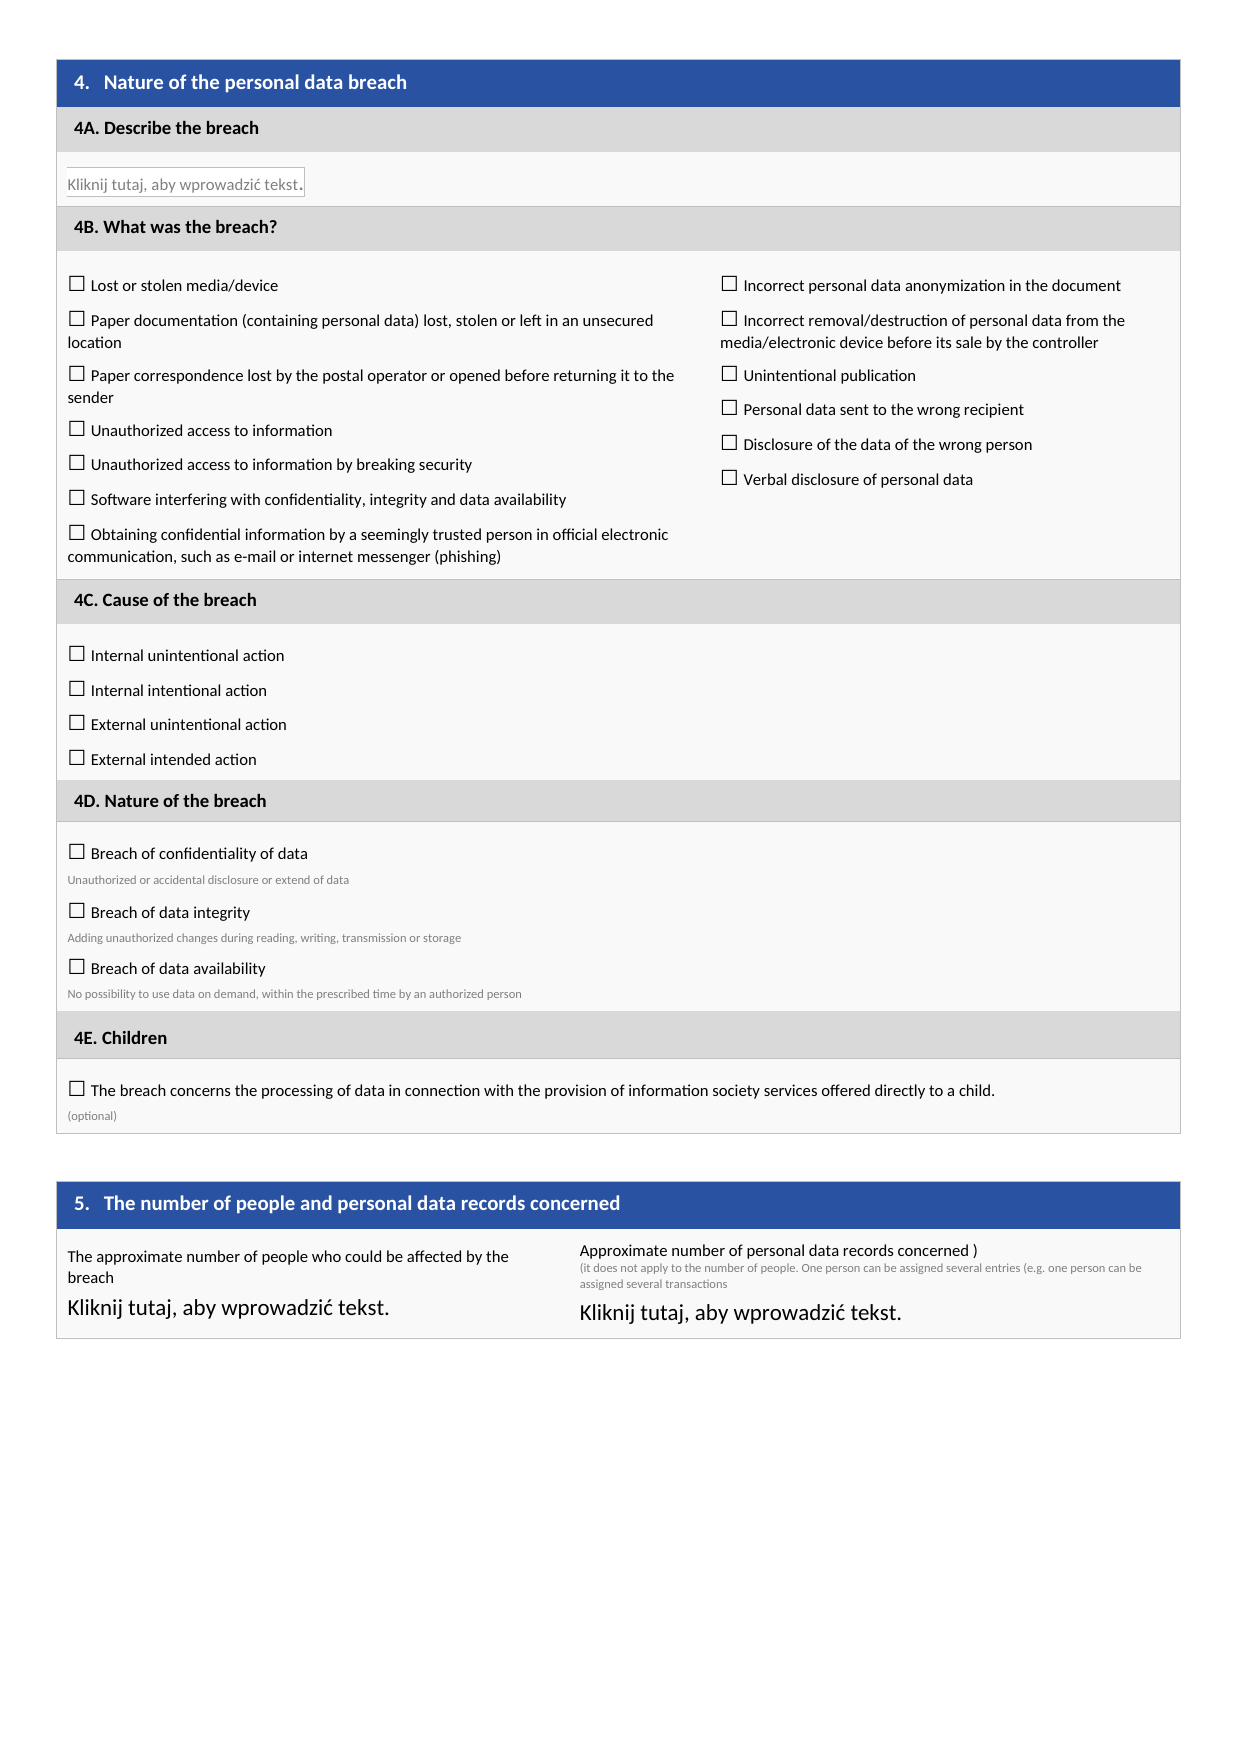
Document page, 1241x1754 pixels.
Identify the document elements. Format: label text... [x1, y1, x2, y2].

table_cell 4B. What was the breach? [57, 207, 1180, 251]
table_cell Approximate number of personal data records concerned ) (it does not apply to the number of people. One person can be assigned several entries (e.g. one person can be assigned several transactions [568, 1229, 1180, 1337]
table_header The number of people and personal data records concerned [57, 1182, 1180, 1229]
table_cell 4D. Nature of the breach [57, 780, 1180, 821]
table_header Nature of the personal data breach [57, 60, 1180, 107]
table_cell Internal unintentional action Internal intentional action External unintentional action External intended action [57, 624, 1180, 780]
table_cell 4C. Cause of the breach [57, 580, 1180, 624]
table_cell 4E. Children [57, 1011, 1180, 1058]
table_cell 4A. Describe the breach [57, 107, 1180, 152]
table_cell The approximate number of people who could be affected by the breach [57, 1229, 568, 1337]
table_cell Breach of confidentiality of data Unauthorized or accidental disclosure or extend of data Breach of data integrity Adding unauthorized changes during reading, writing, transmission or storage Breach of data availability No possibility to use data on demand, within the prescribed time by an authorized person [57, 822, 1180, 1011]
table_cell Lost or stolen media/device Paper documentation (containing personal data) lost, stolen or left in an unsecured location Paper correspondence lost by the postal operator or opened before returning it to the sender Unauthorized access to information Unauthorized access to information by breaking security Software interfering with confidentiality, integrity and data availability Obtaining confidential information by a seemingly trusted person in official electronic communication, such as e-mail or internet messenger (phishing) [57, 251, 709, 578]
table_cell Incorrect personal data anonymization in the document Incorrect removal/destruction of personal data from the media/electronic device before its sale by the controller Unintentional publication Personal data sent to the wrong recipient Disclosure of the data of the wrong person Verbal disclosure of personal data [709, 251, 1180, 578]
table_cell [57, 152, 1180, 206]
table_cell The breach concerns the processing of data in connection with the provision of information society services offered directly to a child. (optional) [57, 1059, 1180, 1133]
